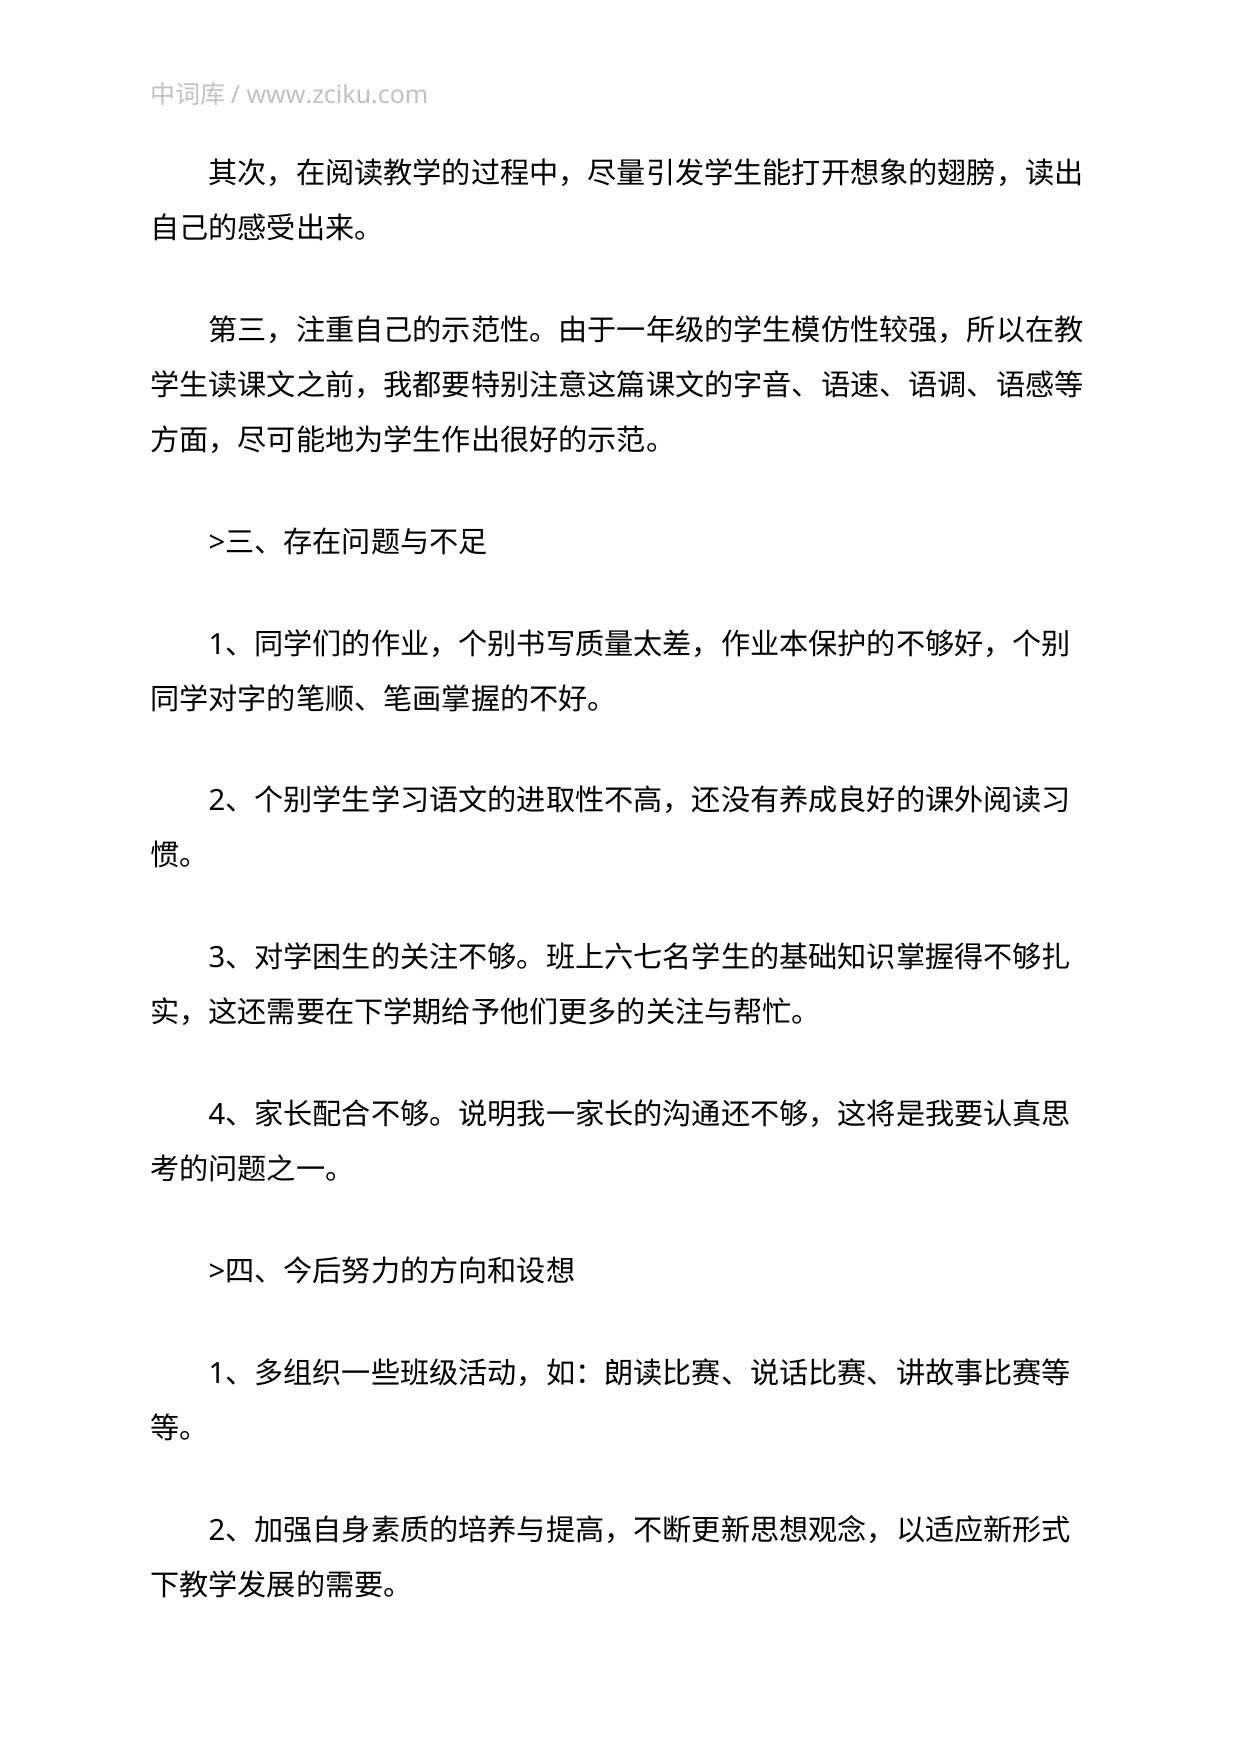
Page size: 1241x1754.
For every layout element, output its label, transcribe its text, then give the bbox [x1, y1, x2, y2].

text 2、加强自身素质的培养与提高，不断更新思想观念，以适应新形式下教学发展的需要。 [150, 1506, 1090, 1603]
text 第三，注重自己的示范性。由于一年级的学生模仿性较强，所以在教学生读课文之前，我都要特别注意这篇课文的字音、语速、语调、语感等方面，尽可能地为学生作出很好的示范。 [150, 307, 1090, 459]
text 1、多组织一些班级活动，如：朗读比赛、说话比赛、讲故事比赛等等。 [150, 1349, 1090, 1447]
text 2、个别学生学习语文的进取性不高，还没有养成良好的课外阅读习惯。 [150, 777, 1090, 874]
text >四、今后努力的方向和设想 [150, 1247, 1090, 1290]
text 1、同学们的作业，个别书写质量太差，作业本保护的不够好，个别同学对字的笔顺、笔画掌握的不好。 [150, 620, 1090, 717]
text >三、存在问题与不足 [150, 518, 1090, 561]
text 4、家长配合不够。说明我一家长的沟通还不够，这将是我要认真思考的问题之一。 [150, 1091, 1090, 1188]
text 其次，在阅读教学的过程中，尽量引发学生能打开想象的翅膀，读出自己的感受出来。 [150, 150, 1090, 247]
text 3、对学困生的关注不够。班上六七名学生的基础知识掌握得不够扎实，这还需要在下学期给予他们更多的关注与帮忙。 [150, 934, 1090, 1031]
